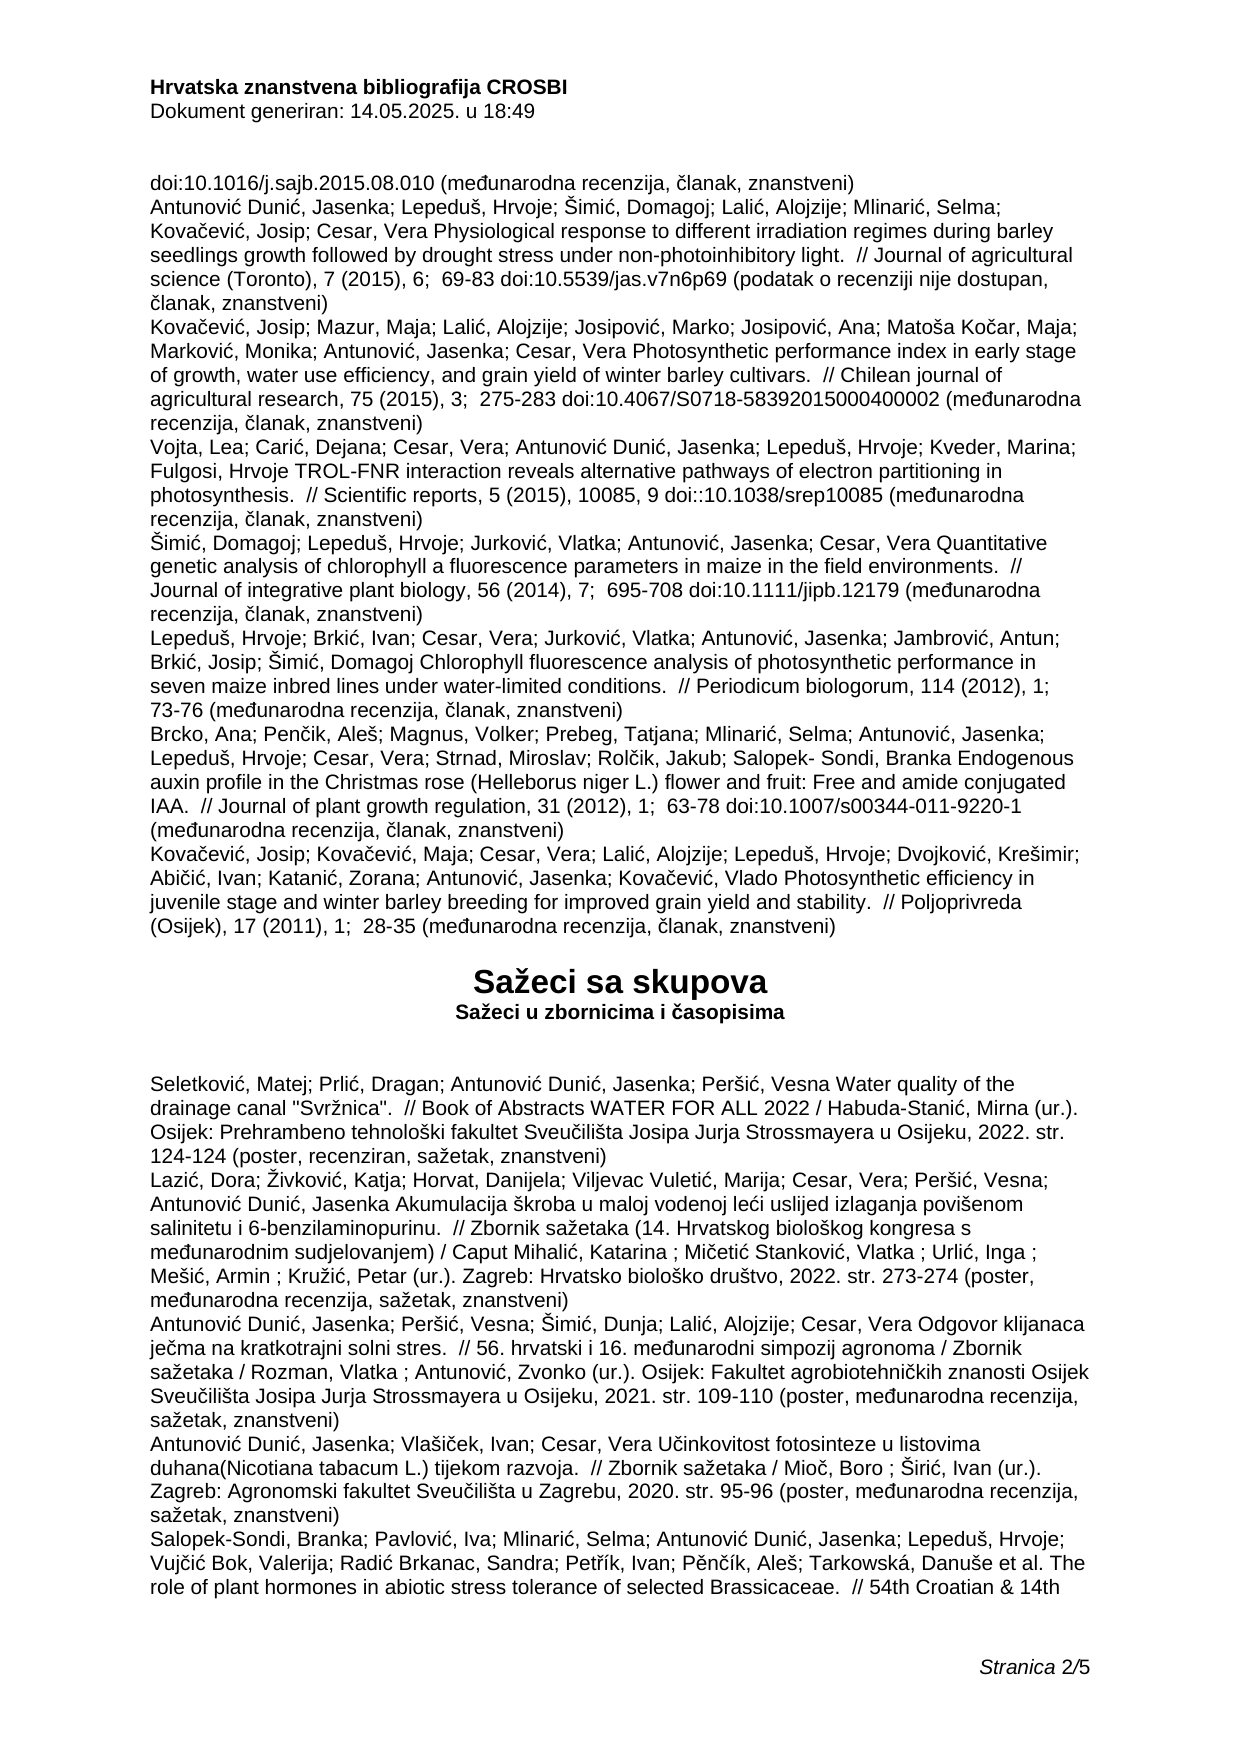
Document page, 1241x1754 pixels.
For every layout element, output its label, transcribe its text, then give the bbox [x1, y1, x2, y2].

text Lepeduš, Hrvoje; Brkić, Ivan; Cesar, Vera; Jurković, Vlatka; Antunović, Jasenka; Jambrović, Antun; Brkić, Josip; Šimić, Domagoj [150, 626, 1090, 722]
text Brcko, Ana; Penčik, Aleš; Magnus, Volker; Prebeg, Tatjana; Mlinarić, Selma; Antunović, Jasenka; Lepeduš, Hrvoje; Cesar, Vera; Strnad, Miroslav; Rolčik, Jakub; Salopek- Sondi, Branka [150, 722, 1090, 842]
subtitle Sažeci sa skupova [150, 962, 1090, 1000]
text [150, 1527, 1090, 1599]
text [150, 171, 1090, 195]
text Kovačević, Josip; Mazur, Maja; Lalić, Alojzije; Josipović, Marko; Josipović, Ana; Matoša Kočar, Maja; Marković, Monika; Antunović, Jasenka; Cesar, Vera [150, 315, 1090, 434]
text Kovačević, Josip; Kovačević, Maja; Cesar, Vera; Lalić, Alojzije; Lepeduš, Hrvoje; Dvojković, Krešimir; Abičić, Ivan; Katanić, Zorana; Antunović, Jasenka; Kovačević, Vlado [150, 842, 1090, 938]
text Vojta, Lea; Carić, Dejana; Cesar, Vera; Antunović Dunić, Jasenka; Lepeduš, Hrvoje; Kveder, Marina; Fulgosi, Hrvoje [150, 434, 1090, 530]
text Antunović Dunić, Jasenka; Peršić, Vesna; Šimić, Dunja; Lalić, Alojzije; Cesar, Vera [150, 1312, 1090, 1431]
text Antunović Dunić, Jasenka; Lepeduš, Hrvoje; Šimić, Domagoj; Lalić, Alojzije; Mlinarić, Selma; Kovačević, Josip; Cesar, Vera [150, 195, 1090, 315]
text Lazić, Dora; Živković, Katja; Horvat, Danijela; Viljevac Vuletić, Marija; Cesar, Vera; Peršić, Vesna; Antunović Dunić, Jasenka [150, 1168, 1090, 1312]
text Seletković, Matej; Prlić, Dragan; Antunović Dunić, Jasenka; Peršić, Vesna [150, 1072, 1090, 1168]
subtitle Sažeci u zbornicima i časopisima [150, 1000, 1090, 1024]
text Antunović Dunić, Jasenka; Vlašiček, Ivan; Cesar, Vera [150, 1431, 1090, 1527]
text Šimić, Domagoj; Lepeduš, Hrvoje; Jurković, Vlatka; Antunović, Jasenka; Cesar, Vera [150, 530, 1090, 626]
